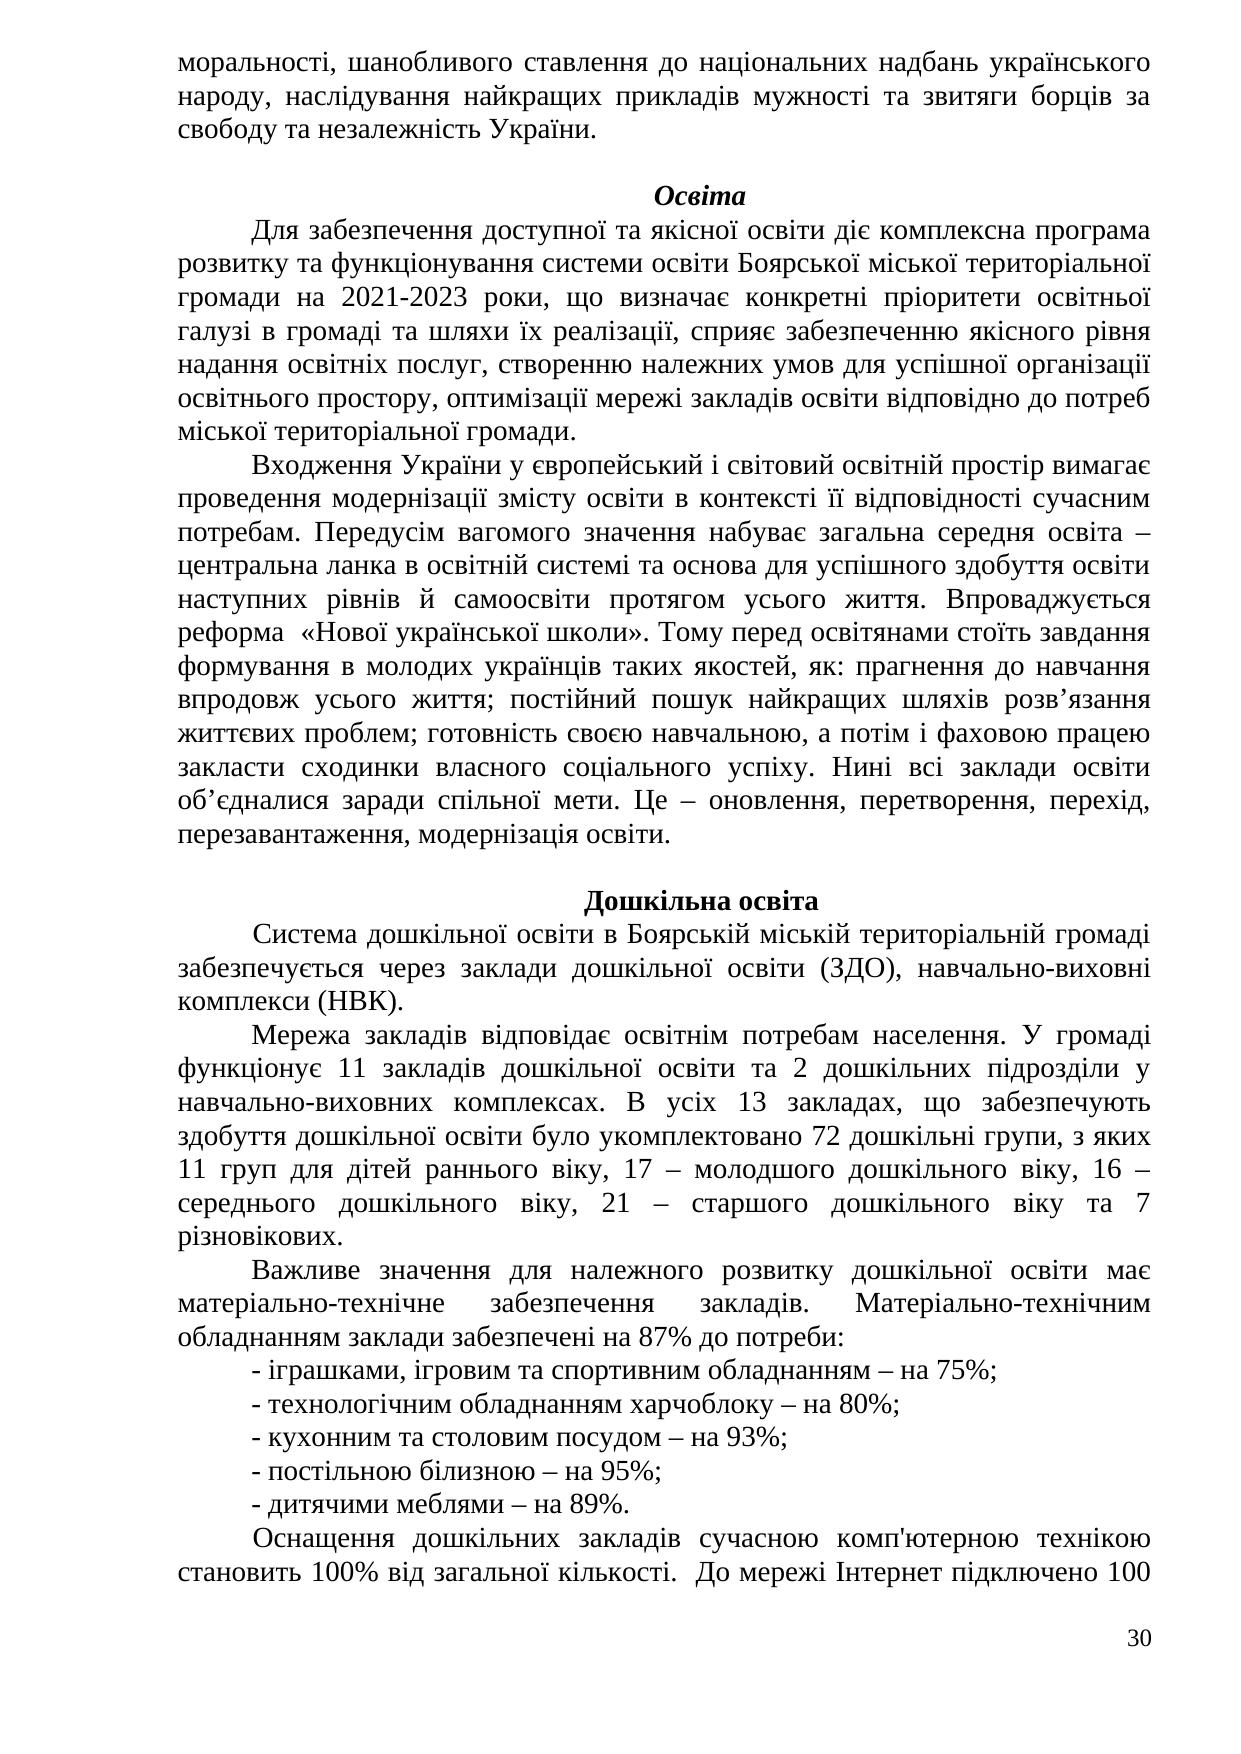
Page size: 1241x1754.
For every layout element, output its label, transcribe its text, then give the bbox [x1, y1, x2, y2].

text Для забезпечення доступної та якісної освіти діє комплексна програма розвитку та функціонування системи освіти Боярської міської територіальної громади на 2021-2023 роки, що визначає конкретні пріоритети освітньої галузі в громаді та шляхи їх реалізації, сприяє забезпеченню якісного рівня надання освітніх послуг, створенню належних умов для успішної організації освітнього простору, оптимізації мережі закладів освіти відповідно до потреб міської територіальної громади. [177, 212, 1152, 447]
text Входження України у європейський і світовий освітній простір вимагає проведення модернізації змісту освіти в контексті її відповідності сучасним потребам. Передусім вагомого значення набуває загальна середня освіта – центральна ланка в освітній системі та основа для успішного здобуття освіти наступних рівнів й самоосвіти протягом усього життя. Впроваджується реформа «Нової української школи». Тому перед освітянами стоїть завдання формування в молодих українців таких якостей, як: прагнення до навчання впродовж усього життя; постійний пошук найкращих шляхів розв’язання життєвих проблем; готовність своєю навчальною, а потім і фаховою працею закласти сходинки власного соціального успіху. Нині всі заклади освіти об’єдналися заради спільної мети. Це – оновлення, перетворення, перехід, перезавантаження, модернізація освіти. [177, 447, 1152, 849]
text Система дошкільної освіти в Боярській міській територіальній громаді забезпечується через заклади дошкільної освіти (ЗДО), навчально-виховні комплекси (НВК). [177, 916, 1152, 1017]
text Освіта [177, 178, 1152, 212]
text Мережа закладів відповідає освітнім потребам населення. У громаді функціонує 11 закладів дошкільної освіти та 2 дошкільних підрозділи у навчально-виховних комплексах. В усіх 13 закладах, що забезпечують здобуття дошкільної освіти було укомплектовано 72 дошкільні групи, з яких 11 груп для дітей раннього віку, 17 – молодшого дошкільного віку, 16 – середнього дошкільного віку, 21 – старшого дошкільного віку та 7 різновікових. [177, 1017, 1152, 1252]
text - іграшками, ігровим та спортивним обладнанням – на 75%; [177, 1352, 1152, 1386]
text - постільною білизною – на 95%; [177, 1453, 1152, 1487]
text - технологічним обладнанням харчоблоку – на 80%; [177, 1386, 1152, 1419]
text - дитячими меблями – на 89%. [177, 1487, 1152, 1520]
text Дошкільна освіта [177, 883, 1152, 916]
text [177, 1520, 1152, 1587]
text Важливе значення для належного розвитку дошкільної освіти має матеріально-технічне забезпечення закладів. Матеріально-технічним обладнанням заклади забезпечені на 87% до потреби: [177, 1252, 1152, 1352]
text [177, 44, 1152, 145]
text - кухонним та столовим посудом – на 93%; [177, 1419, 1152, 1453]
